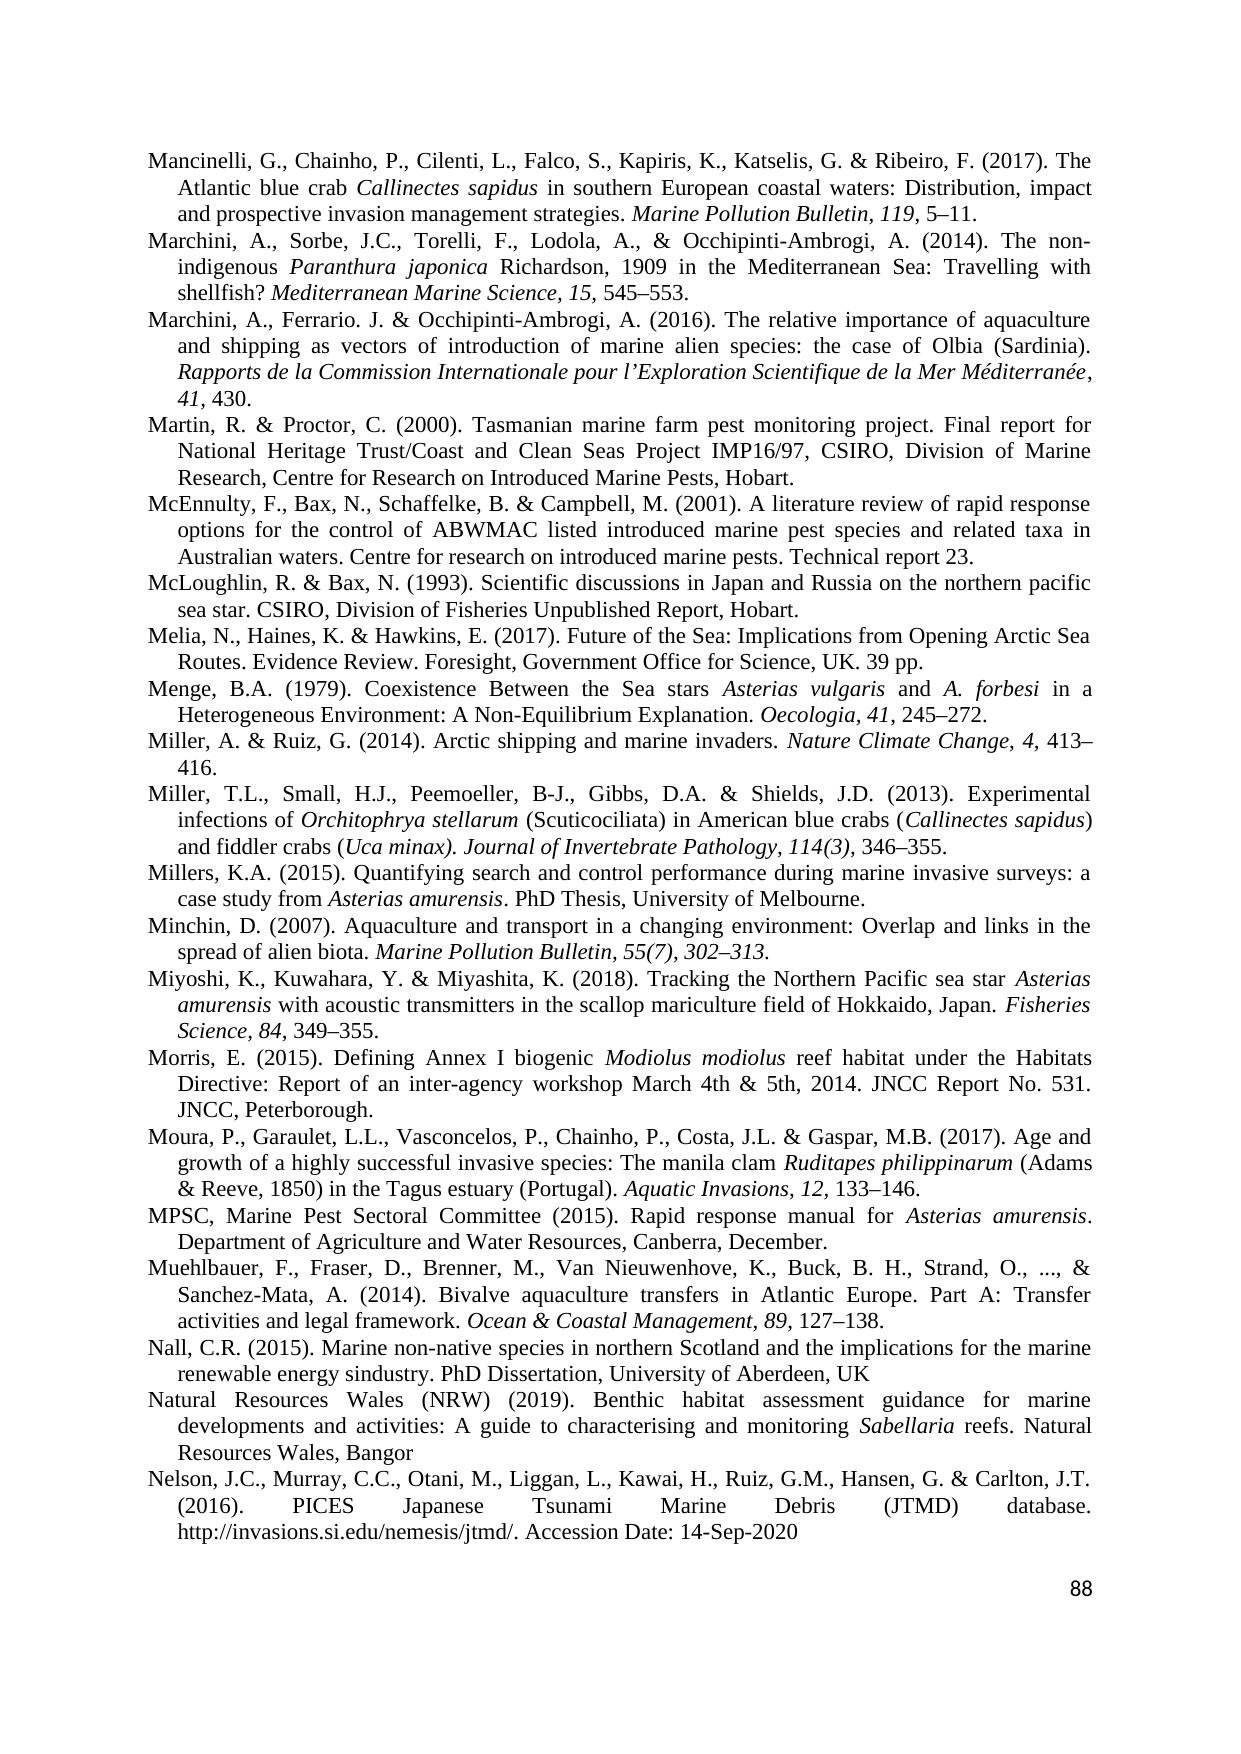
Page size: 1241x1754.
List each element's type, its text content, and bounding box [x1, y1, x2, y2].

text Moura, P., Garaulet, L.L., Vasconcelos, P., Chainho, P., Costa, J.L. & Gaspar, M.B. (2017). Age and growth of a highly successful invasive species: The manila clam Ruditapes philippinarum (Adams & Reeve, 1850) in the Tagus estuary (Portugal). Aquatic Invasions, 12, 133–146. [148, 1123, 1093, 1202]
text Miller, T.L., Small, H.J., Peemoeller, B-J., Gibbs, D.A. & Shields, J.D. (2013). Experimental infections of Orchitophrya stellarum (Scuticociliata) in American blue crabs (Callinectes sapidus) and fiddler crabs (Uca minax). Journal of Invertebrate Pathology, 114(3), 346–355. [148, 780, 1093, 859]
text Nall, C.R. (2015). Marine non-native species in northern Scotland and the implications for the marine renewable energy sindustry. PhD Dissertation, University of Aberdeen, UK [148, 1333, 1093, 1386]
text Marchini, A., Sorbe, J.C., Torelli, F., Lodola, A., & Occhipinti-Ambrogi, A. (2014). The non-indigenous Paranthura japonica Richardson, 1909 in the Mediterranean Sea: Travelling with shellfish? Mediterranean Marine Science, 15, 545–553. [148, 227, 1093, 306]
text Minchin, D. (2007). Aquaculture and transport in a changing environment: Overlap and links in the spread of alien biota. Marine Pollution Bulletin, 55(7), 302–313. [148, 912, 1093, 964]
text Millers, K.A. (2015). Quantifying search and control performance during marine invasive surveys: a case study from Asterias amurensis. PhD Thesis, University of Melbourne. [148, 859, 1093, 912]
text Nelson, J.C., Murray, C.C., Otani, M., Liggan, L., Kawai, H., Ruiz, G.M., Hansen, G. & Carlton, J.T. (2016). PICES Japanese Tsunami Marine Debris (JTMD) database. http://invasions.si.edu/nemesis/jtmd/. Accession Date: 14-Sep-2020 [148, 1465, 1093, 1544]
text Martin, R. & Proctor, C. (2000). Tasmanian marine farm pest monitoring project. Final report for National Heritage Trust/Coast and Clean Seas Project IMP16/97, CSIRO, Division of Marine Research, Centre for Research on Introduced Marine Pests, Hobart. [148, 411, 1093, 490]
text Muehlbauer, F., Fraser, D., Brenner, M., Van Nieuwenhove, K., Buck, B. H., Strand, O., ..., & Sanchez-Mata, A. (2014). Bivalve aquaculture transfers in Atlantic Europe. Part A: Transfer activities and legal framework. Ocean & Coastal Management, 89, 127–138. [148, 1254, 1093, 1333]
text McEnnulty, F., Bax, N., Schaffelke, B. & Campbell, M. (2001). A literature review of rapid response options for the control of ABWMAC listed introduced marine pest species and related taxa in Australian waters. Centre for research on introduced marine pests. Technical report 23. [148, 490, 1093, 569]
text McLoughlin, R. & Bax, N. (1993). Scientific discussions in Japan and Russia on the northern pacific sea star. CSIRO, Division of Fisheries Unpublished Report, Hobart. [148, 569, 1093, 622]
text Miyoshi, K., Kuwahara, Y. & Miyashita, K. (2018). Tracking the Northern Pacific sea star Asterias amurensis with acoustic transmitters in the scallop mariculture field of Hokkaido, Japan. Fisheries Science, 84, 349–355. [148, 964, 1093, 1044]
text Melia, N., Haines, K. & Hawkins, E. (2017). Future of the Sea: Implications from Opening Arctic Sea Routes. Evidence Review. Foresight, Government Office for Science, UK. 39 pp. [148, 622, 1093, 675]
text Natural Resources Wales (NRW) (2019). Benthic habitat assessment guidance for marine developments and activities: A guide to characterising and monitoring Sabellaria reefs. Natural Resources Wales, Bangor [148, 1386, 1093, 1465]
text Morris, E. (2015). Defining Annex I biogenic Modiolus modiolus reef habitat under the Habitats Directive: Report of an inter-agency workshop March 4th & 5th, 2014. JNCC Report No. 531. JNCC, Peterborough. [148, 1044, 1093, 1123]
text Menge, B.A. (1979). Coexistence Between the Sea stars Asterias vulgaris and A. forbesi in a Heterogeneous Environment: A Non-Equilibrium Explanation. Oecologia, 41, 245–272. [148, 675, 1093, 727]
text Marchini, A., Ferrario. J. & Occhipinti-Ambrogi, A. (2016). The relative importance of aquaculture and shipping as vectors of introduction of marine alien species: the case of Olbia (Sardinia). Rapports de la Commission Internationale pour l’Exploration Scientifique de la Mer Méditerranée, 41, 430. [148, 306, 1093, 411]
text Mancinelli, G., Chainho, P., Cilenti, L., Falco, S., Kapiris, K., Katselis, G. & Ribeiro, F. (2017). The Atlantic blue crab Callinectes sapidus in southern European coastal waters: Distribution, impact and prospective invasion management strategies. Marine Pollution Bulletin, 119, 5–11. [148, 148, 1093, 227]
text MPSC, Marine Pest Sectoral Committee (2015). Rapid response manual for Asterias amurensis. Department of Agriculture and Water Resources, Canberra, December. [148, 1202, 1093, 1254]
text Miller, A. & Ruiz, G. (2014). Arctic shipping and marine invaders. Nature Climate Change, 4, 413–416. [148, 727, 1093, 780]
